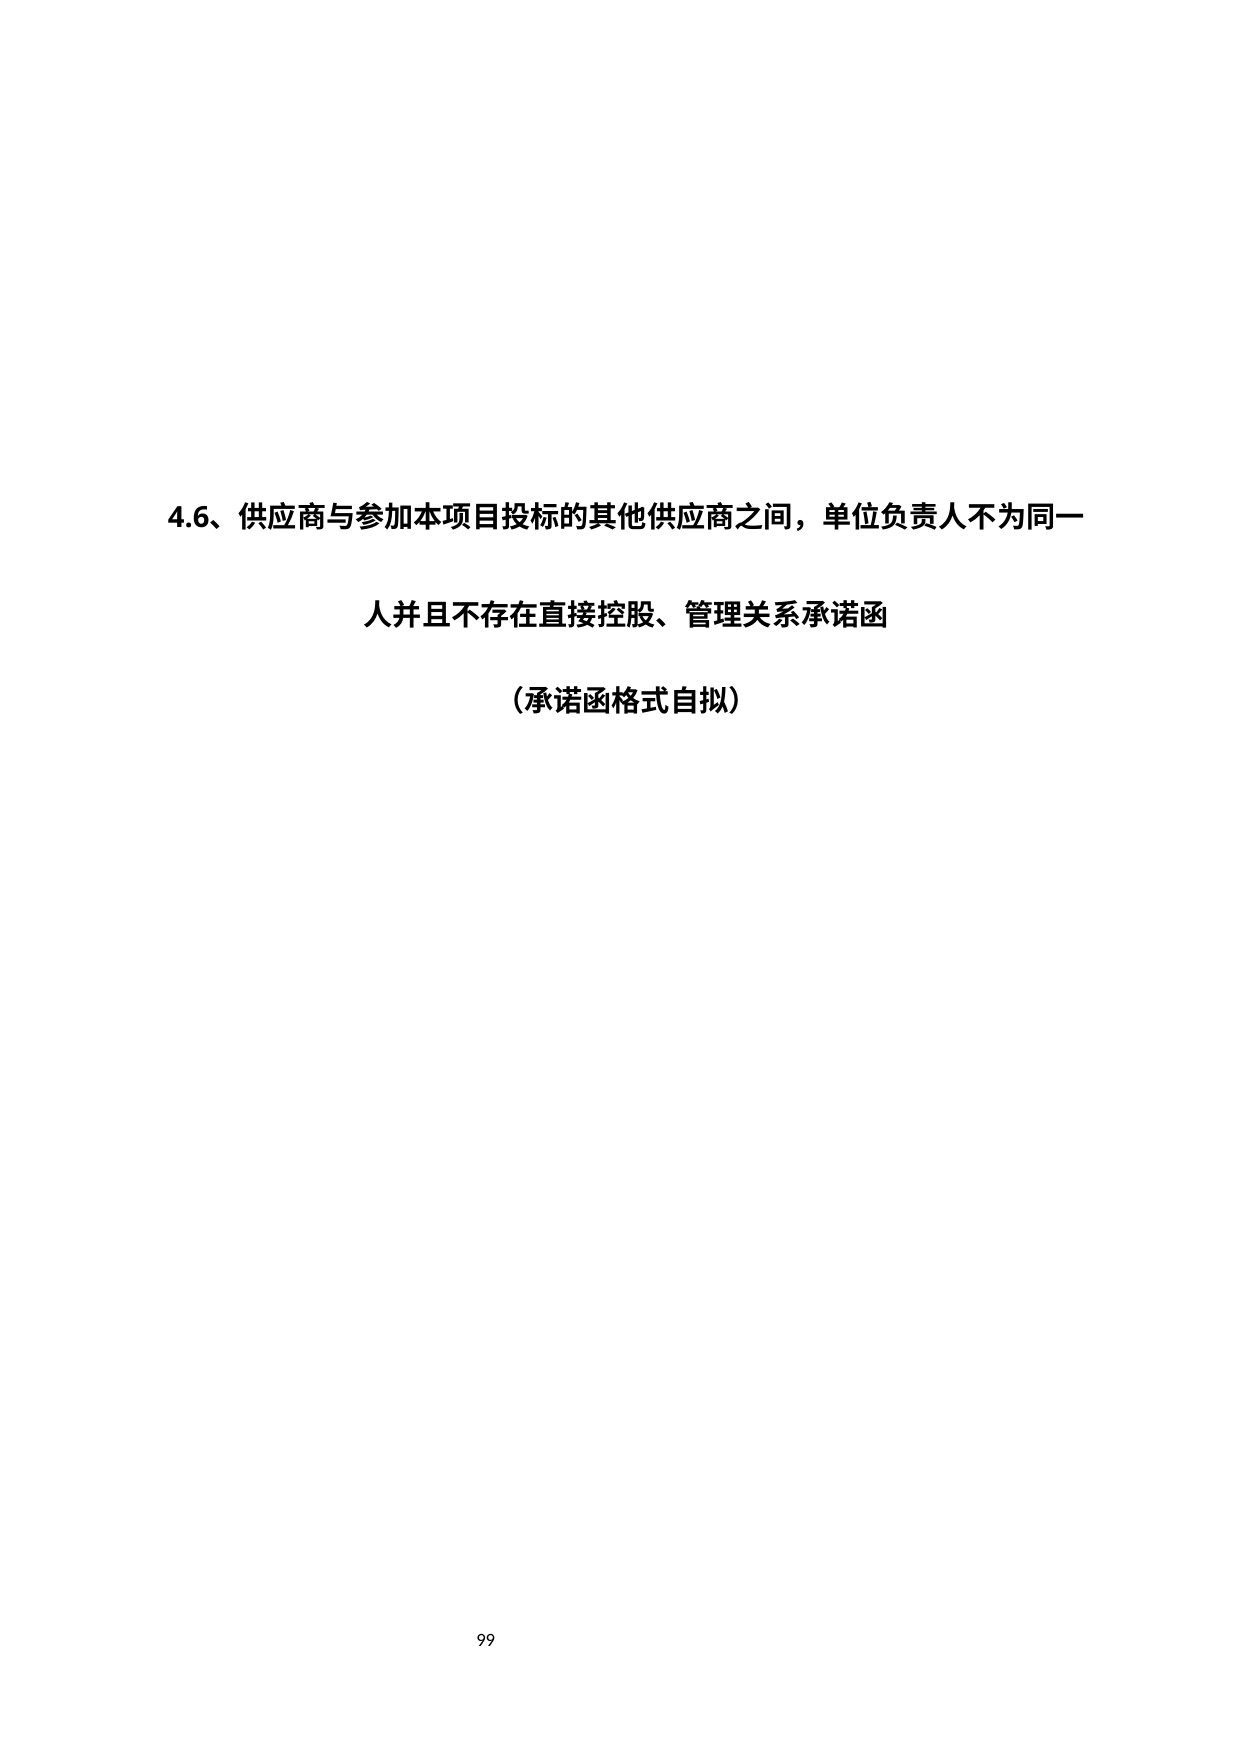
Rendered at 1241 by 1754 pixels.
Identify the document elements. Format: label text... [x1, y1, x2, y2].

text （承诺函格式自拟） [165, 666, 1087, 731]
text 4.6、供应商与参加本项目投标的其他供应商之间，单位负责人不为同一人并且不存在直接控股、管理关系承诺函 [165, 483, 1087, 645]
